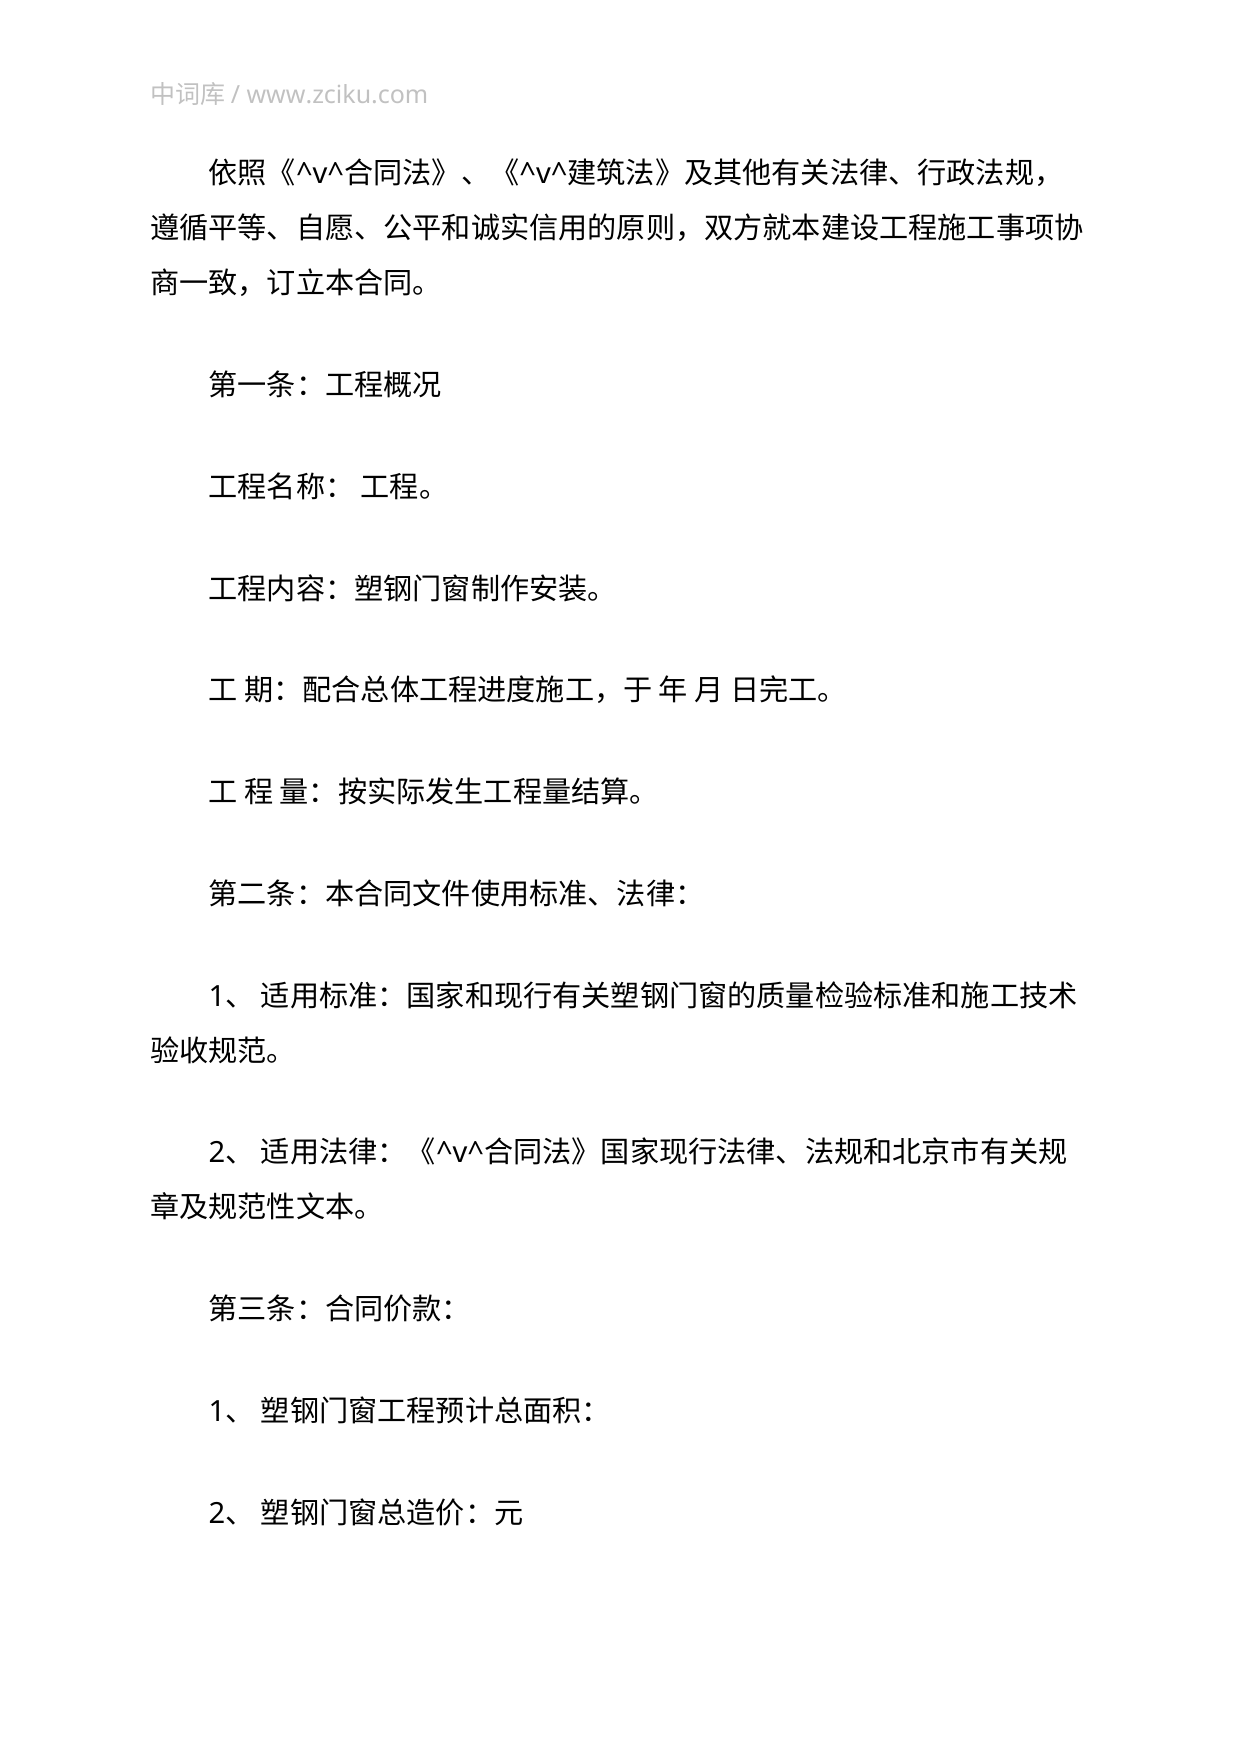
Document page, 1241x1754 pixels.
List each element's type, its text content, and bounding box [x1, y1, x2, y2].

text 1、 适用标准：国家和现行有关塑钢门窗的质量检验标准和施工技术验收规范。 [150, 972, 1090, 1069]
text 第一条：工程概况 [150, 362, 1090, 404]
text 工程内容：塑钢门窗制作安装。 [150, 565, 1090, 607]
text 2、 适用法律：《^v^合同法》国家现行法律、法规和北京市有关规章及规范性文本。 [150, 1129, 1090, 1226]
text 2、 塑钢门窗总造价：元 [150, 1489, 1090, 1532]
text 依照《^v^合同法》、《^v^建筑法》及其他有关法律、行政法规，遵循平等、自愿、公平和诚实信用的原则，双方就本建设工程施工事项协商一致，订立本合同。 [150, 150, 1090, 302]
text 第三条：合同价款： [150, 1286, 1090, 1328]
text 1、 塑钢门窗工程预计总面积： [150, 1388, 1090, 1430]
text 工 期：配合总体工程进度施工，于 年 月 日完工。 [150, 667, 1090, 709]
text 工 程 量：按实际发生工程量结算。 [150, 769, 1090, 811]
text 第二条：本合同文件使用标准、法律： [150, 871, 1090, 913]
text 工程名称： 工程。 [150, 463, 1090, 506]
